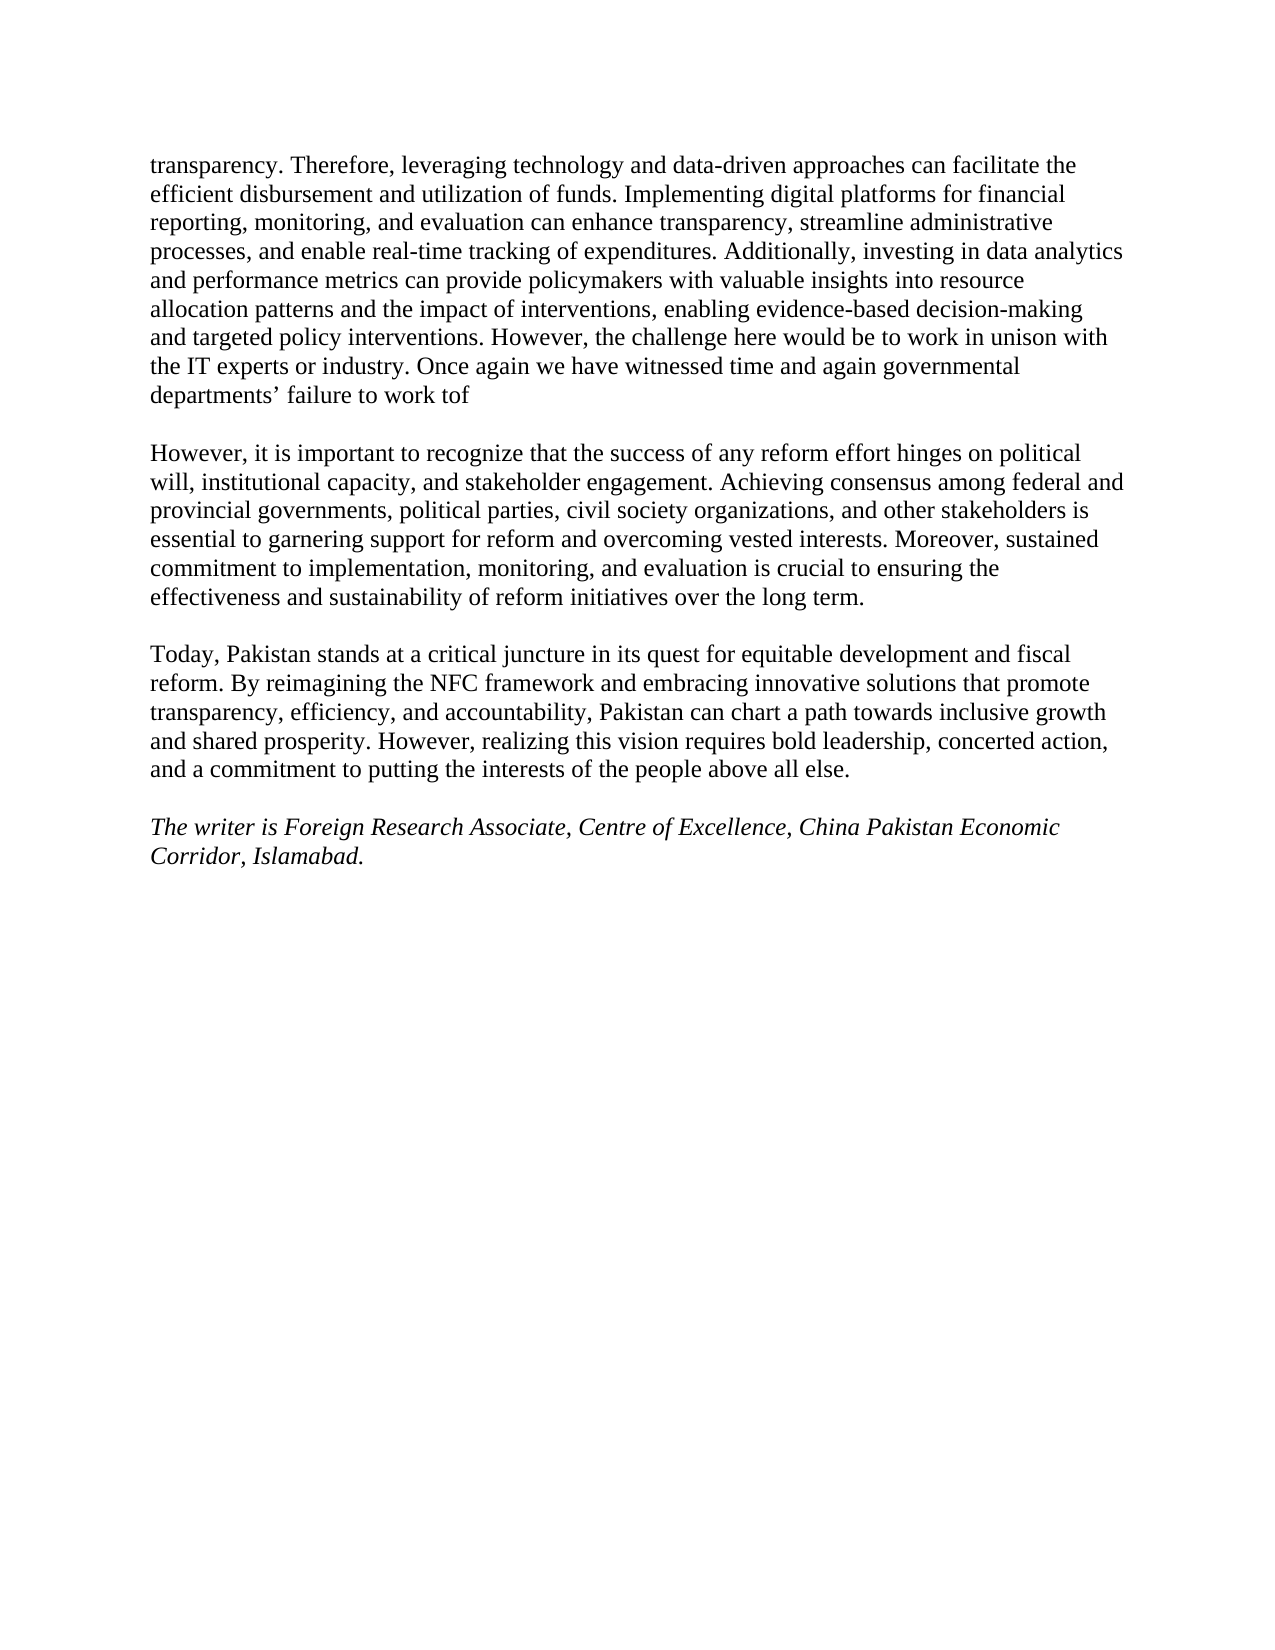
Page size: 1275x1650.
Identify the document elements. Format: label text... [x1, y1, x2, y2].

text The writer is Foreign Research Associate, Centre of Excellence, China Pakistan Economic Corridor, Islamabad. [150, 812, 1125, 870]
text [150, 150, 1125, 409]
text However, it is important to recognize that the success of any reform effort hinges on political will, institutional capacity, and stakeholder engagement. Achieving consensus among federal and provincial governments, political parties, civil society organizations, and other stakeholders is essential to garnering support for reform and overcoming vested interests. Moreover, sustained commitment to implementation, monitoring, and evaluation is crucial to ensuring the effectiveness and sustainability of reform initiatives over the long term. [150, 438, 1125, 610]
text Today, Pakistan stands at a critical juncture in its quest for equitable development and fiscal reform. By reimagining the NFC framework and embracing innovative solutions that promote transparency, efficiency, and accountability, Pakistan can chart a path towards inclusive growth and shared prosperity. However, realizing this vision requires bold leadership, concerted action, and a commitment to putting the interests of the people above all else. [150, 639, 1125, 783]
